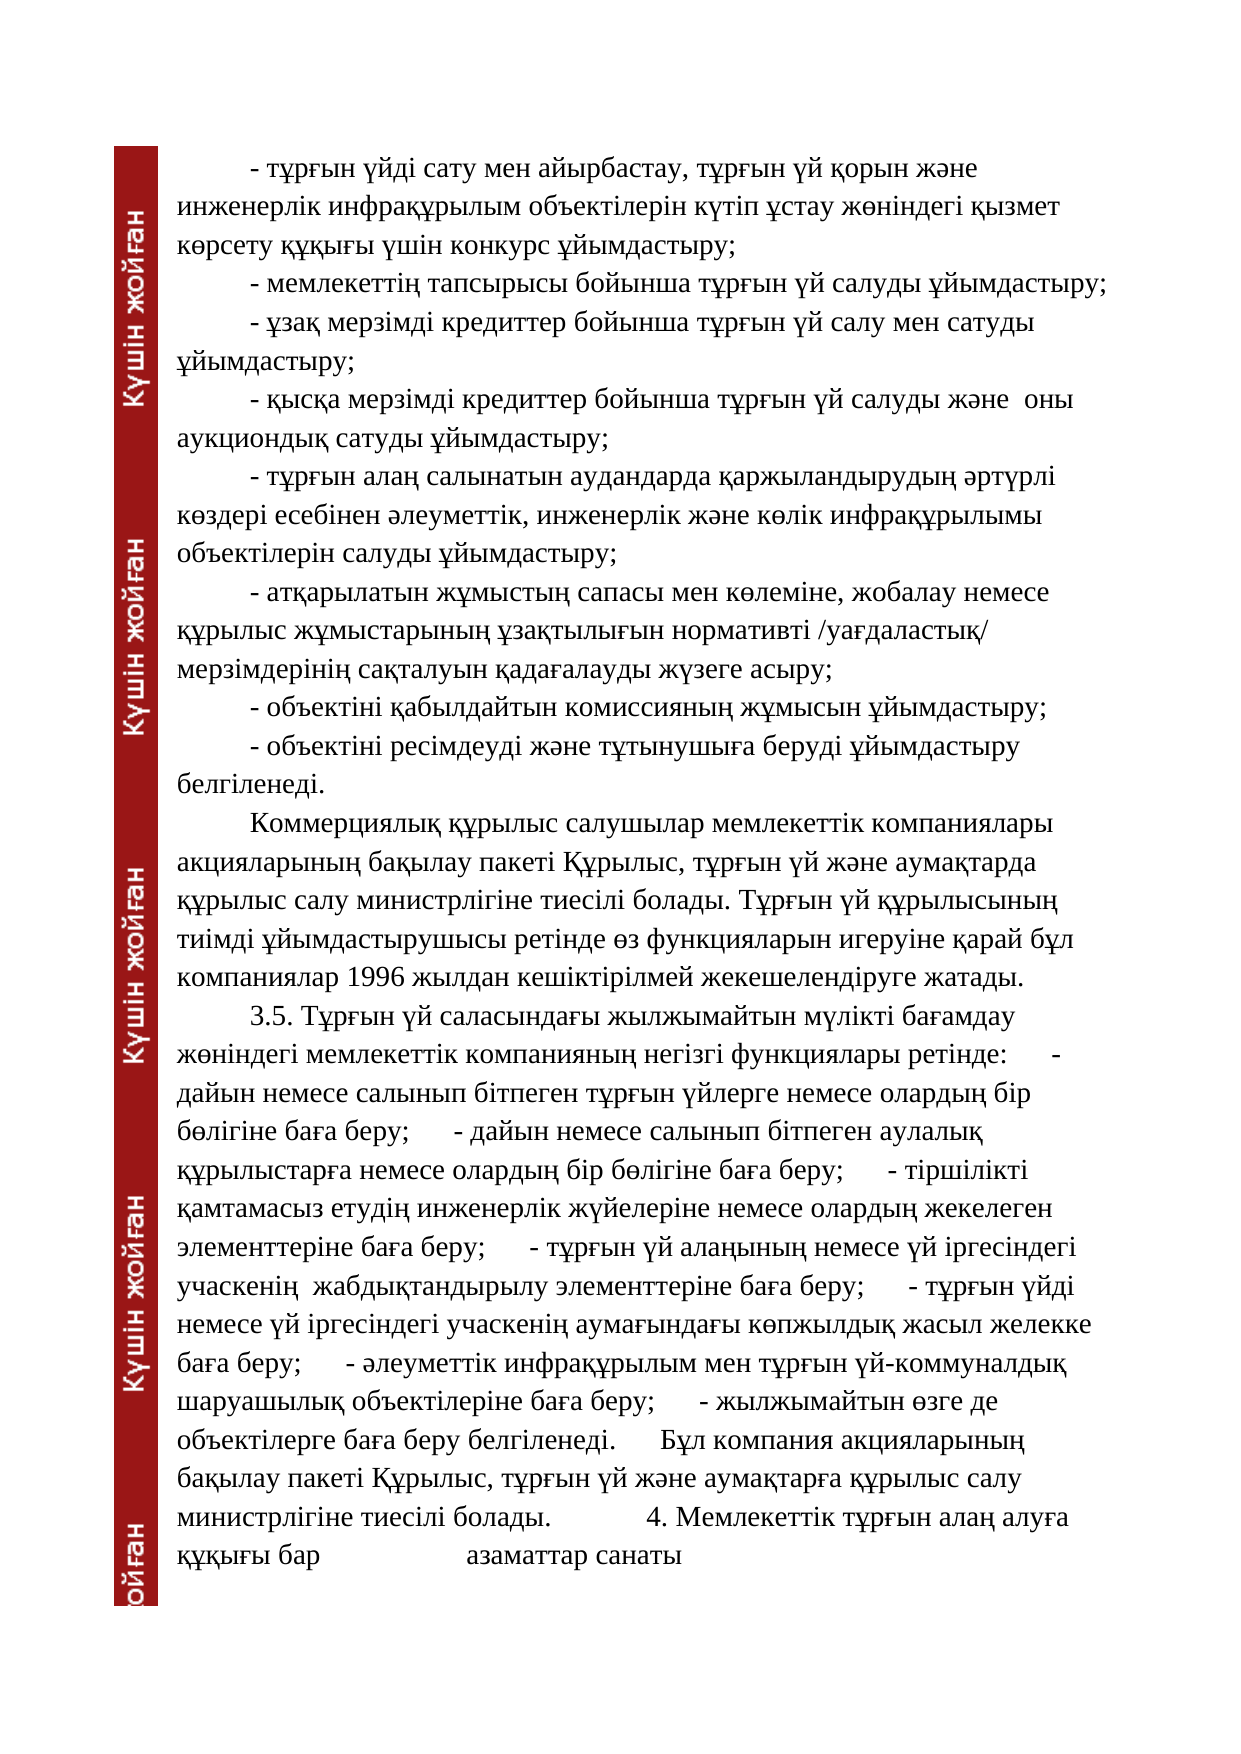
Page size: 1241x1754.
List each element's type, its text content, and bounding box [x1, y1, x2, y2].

picture [114, 1571, 158, 1606]
text жөнiндегi мемлекеттiк компанияның негiзгi функциялары ретiнде: - дайын немесе салынып бiтпеген тұрғын үйлерге немесе олардың бiр бөлiгiне баға беру; - дайын немесе салынып бiтпеген аулалық құрылыстарға немесе олардың бiр бөлiгiне баға беру; - тiршiлiктi қамтамасыз етудiң инженерлiк жүйелерiне немесе олардың жекелеген элементтерiне баға беру; - тұрғын үй алаңының немесе үй iргесiндегi учаскенiң жабдықтандырылу элементтерiне баға беру; - тұрғын үйдi немесе үй iргесiндегi учаскенiң аумағындағы көпжылдық жасыл желекке баға беру; - әлеуметтiк инфрақұрылым мен тұрғын үй-коммуналдық шаруашылық объектiлерiне баға беру; - жылжымайтын өзге де объектiлерге баға беру белгiленедi. Бұл компания акцияларының бақылау пакетi Құрылыс, тұрғын үй және аумақтарға құрылыс салу министрлiгiне тиесiлi болады. 4. Мемлекеттiк тұрғын алаң алуға құқығы бар азаматтар санаты [112, 1036, 1128, 1571]
picture [114, 1031, 158, 1036]
picture [114, 146, 158, 150]
